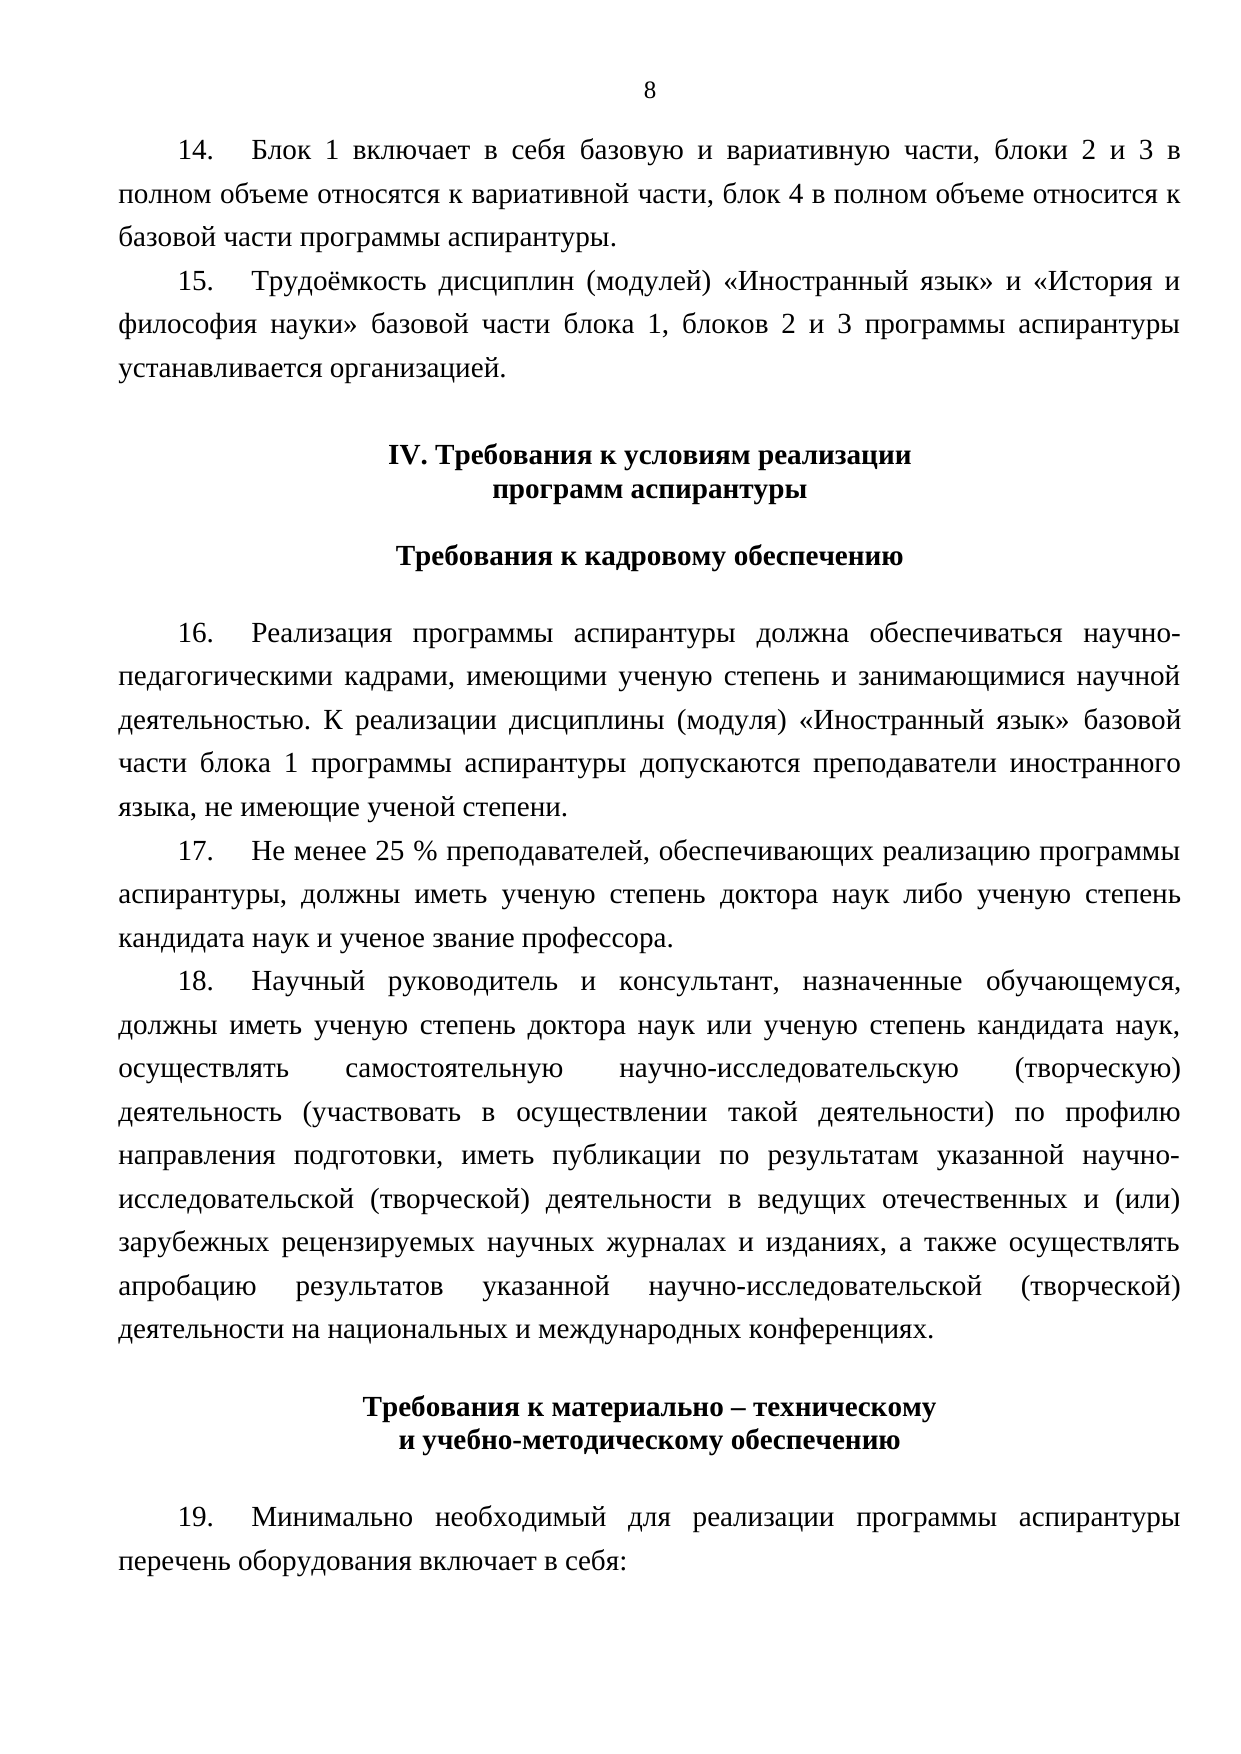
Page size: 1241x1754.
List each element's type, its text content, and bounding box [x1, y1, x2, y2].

list Блок 1 включает в себя базовую и вариативную части, блоки 2 и 3 в полном объеме относятся к вариативной части, блок 4 в полном объеме относится к базовой части программы аспирантуры. [118, 132, 1181, 253]
text Требования к материально – техническому [118, 1389, 1181, 1422]
text программ аспирантуры [118, 471, 1181, 504]
list Научный руководитель и консультант, назначенные обучающемуся, должны иметь ученую степень доктора наук или ученую степень кандидата наук, осуществлять самостоятельную научно-исследовательскую (творческую) деятельность (участвовать в осуществлении такой деятельности) по профилю направления подготовки, иметь публикации по результатам указанной научно-исследовательской (творческой) деятельности в ведущих отечественных и (или) зарубежных рецензируемых научных журналах и изданиях, а также осуществлять апробацию результатов указанной научно-исследовательской (творческой) деятельности на национальных и международных конференциях. [118, 963, 1181, 1345]
list Не менее 25 % преподавателей, обеспечивающих реализацию программы аспирантуры, должны иметь ученую степень доктора наук либо ученую степень кандидата наук и ученое звание профессора. [118, 833, 1181, 953]
list Реализация программы аспирантуры должна обеспечиваться научно-педагогическими кадрами, имеющими ученую степень и занимающимися научной деятельностью. К реализации дисциплины (модуля) «Иностранный язык» базовой части блока 1 программы аспирантуры допускаются преподаватели иностранного языка, не имеющие ученой степени. [118, 615, 1181, 823]
list Трудоёмкость дисциплин (модулей) «Иностранный язык» и «История и философия науки» базовой части блока 1, блоков 2 и 3 программы аспирантуры устанавливается организацией. [118, 263, 1181, 384]
list Минимально необходимый для реализации программы аспирантуры перечень оборудования включает в себя: [118, 1499, 1181, 1576]
text IV. Требования к условиям реализации [118, 437, 1181, 471]
text Требования к кадровому обеспечению [118, 538, 1181, 571]
text и учебно-методическому обеспечению [118, 1422, 1181, 1456]
